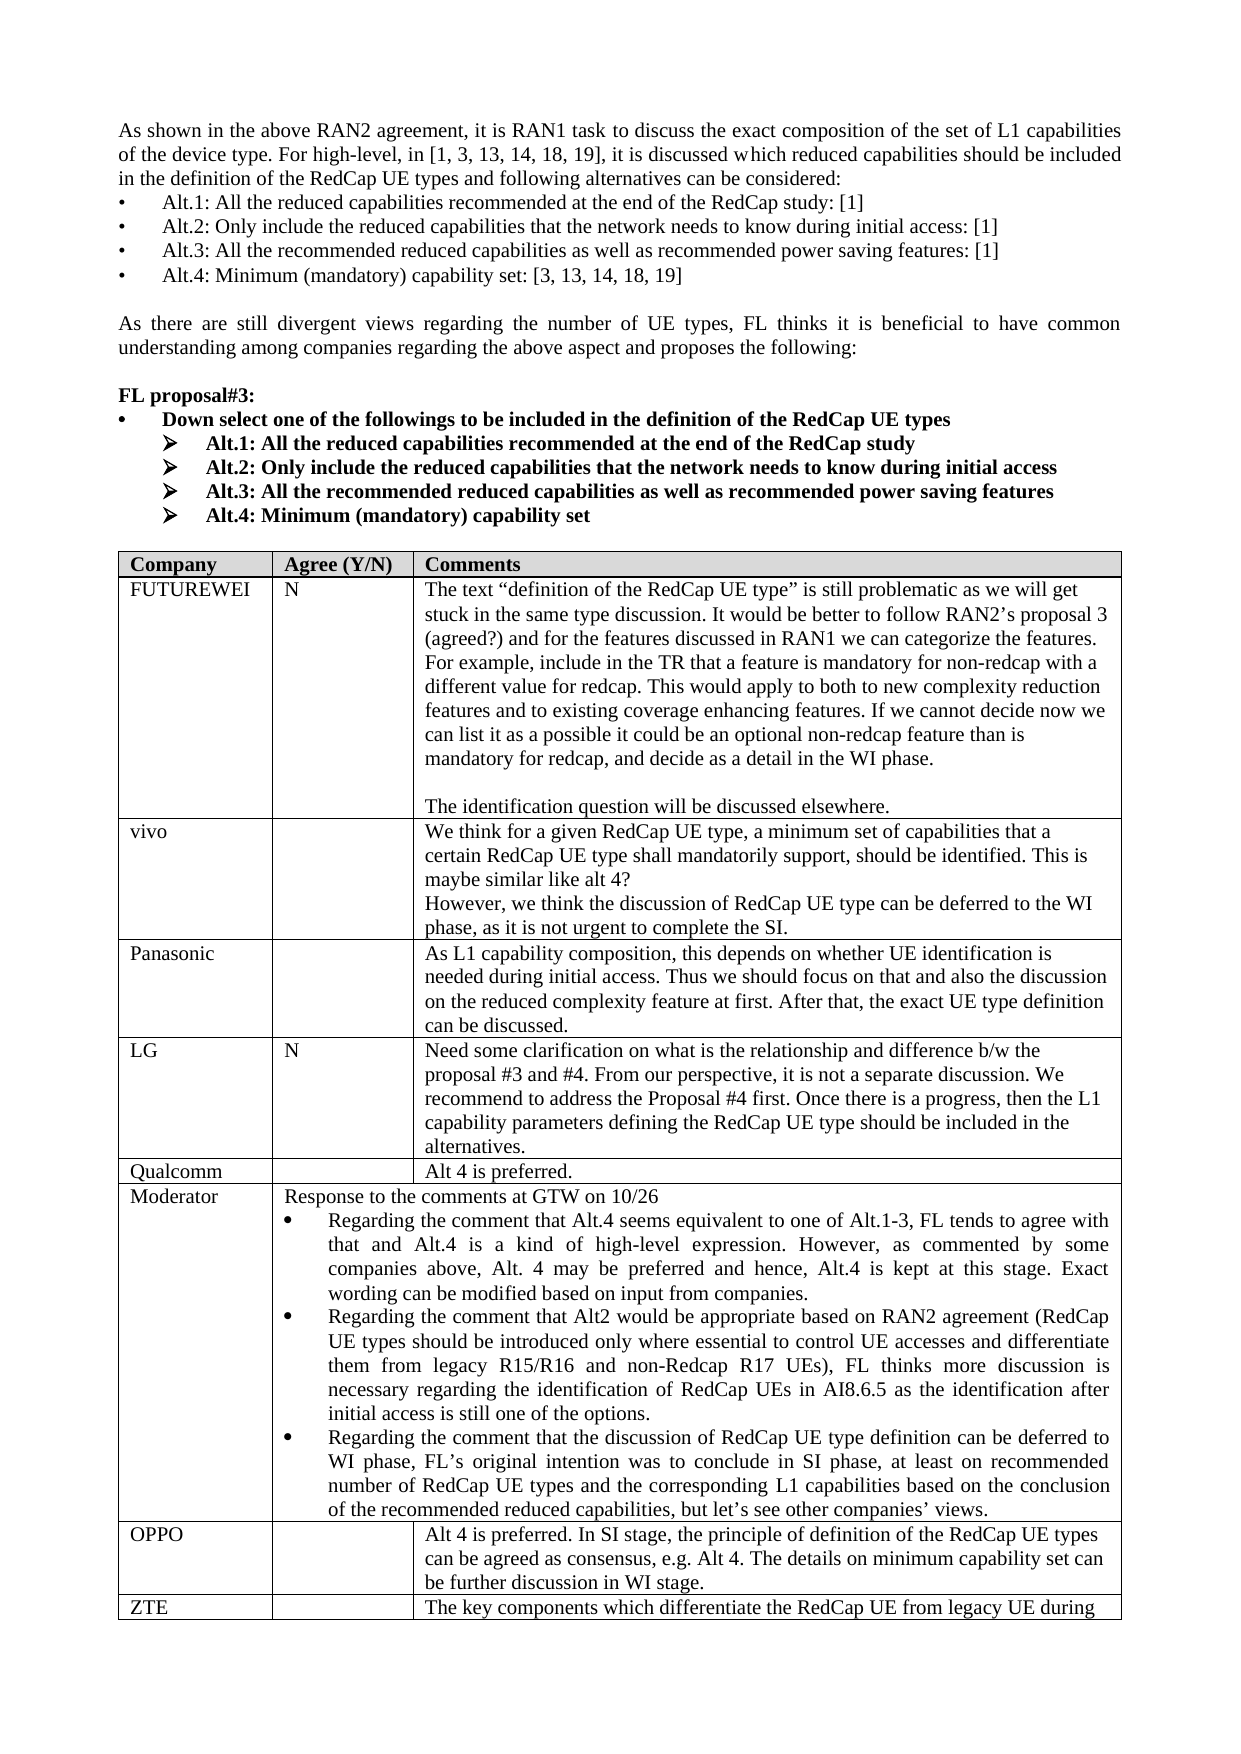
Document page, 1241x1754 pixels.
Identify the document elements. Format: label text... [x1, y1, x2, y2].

table_cell Qualcomm [119, 1159, 272, 1183]
table_cell The text “definition of the RedCap UE type” is still problematic as we will get stuck in the same type discussion. It would be better to follow RAN2’s proposal 3 (agreed?) and for the features discussed in RAN1 we can categorize the features. For example, include in the TR that a feature is mandatory for non-redcap with a different value for redcap. This would apply to both to new complexity reduction features and to existing coverage enhancing features. If we cannot decide now we can list it as a possible it could be an optional non-redcap feature than is mandatory for redcap, and decide as a detail in the WI phase. The identification question will be discussed elsewhere. [414, 578, 1121, 818]
table_cell LG [119, 1038, 272, 1158]
subtitle FL proposal#3: [118, 383, 1122, 407]
table_cell ZTE [119, 1595, 272, 1619]
table_cell [273, 1522, 413, 1594]
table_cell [414, 1595, 1121, 1619]
list Alt.3: All the recommended reduced capabilities as well as recommended power saving features: [1] [118, 238, 1122, 262]
list Alt.2: Only include the reduced capabilities that the network needs to know during initial access [162, 455, 1122, 479]
table_cell We think for a given RedCap UE type, a minimum set of capabilities that a certain RedCap UE type shall mandatorily support, should be identified. This is maybe similar like alt 4? However, we think the discussion of RedCap UE type can be deferred to the WI phase, as it is not urgent to complete the SI. [414, 819, 1121, 939]
list Alt.3: All the recommended reduced capabilities as well as recommended power saving features [162, 479, 1122, 503]
table_cell [273, 1159, 413, 1183]
table_cell N [273, 1038, 413, 1158]
table_header Agree (Y/N) [273, 552, 413, 576]
list Alt.4: Minimum (mandatory) capability set [162, 503, 1122, 527]
table_cell Response to the comments at GTW on 10/26 Regarding the comment that Alt.4 seems equivalent to one of Alt.1-3, FL tends to agree with that and Alt.4 is a kind of high-level expression. However, as commented by some companies above, Alt. 4 may be preferred and hence, Alt.4 is kept at this stage. Exact wording can be modified based on input from companies. Regarding the comment that Alt2 would be appropriate based on RAN2 agreement (RedCap UE types should be introduced only where essential to control UE accesses and differentiate them from legacy R15/R16 and non-Redcap R17 UEs), FL thinks more discussion is necessary regarding the identification of RedCap UEs in AI8.6.5 as the identification after initial access is still one of the options. Regarding the comment that the discussion of RedCap UE type definition can be deferred to WI phase, FL’s original intention was to conclude in SI phase, at least on recommended number of RedCap UE types and the corresponding L1 capabilities based on the conclusion of the recommended reduced capabilities, but let’s see other companies’ views. [273, 1184, 1121, 1521]
text As there are still divergent views regarding the number of UE types, FL thinks it is beneficial to have common understanding among companies regarding the above aspect and proposes the following: [118, 311, 1122, 359]
list Alt.1: All the reduced capabilities recommended at the end of the RedCap study: [1] [118, 190, 1122, 214]
table_cell vivo [119, 819, 272, 939]
table_header Comments [414, 552, 1121, 576]
table_cell Alt 4 is preferred. [414, 1159, 1121, 1183]
table_cell [273, 819, 413, 939]
table_cell FUTUREWEI [119, 578, 272, 818]
table_cell Need some clarification on what is the relationship and difference b/w the proposal #3 and #4. From our perspective, it is not a separate discussion. We recommend to address the Proposal #4 first. Once there is a progress, then the L1 capability parameters defining the RedCap UE type should be included in the alternatives. [414, 1038, 1121, 1158]
list Down select one of the followings to be included in the definition of the RedCap UE types [118, 407, 1122, 431]
table_cell As L1 capability composition, this depends on whether UE identification is needed during initial access. Thus we should focus on that and also the discussion on the reduced complexity feature at first. After that, the exact UE type definition can be discussed. [414, 940, 1121, 1037]
list Alt.2: Only include the reduced capabilities that the network needs to know during initial access: [1] [118, 214, 1122, 238]
list Alt.4: Minimum (mandatory) capability set: [3, 13, 14, 18, 19] [118, 262, 1122, 287]
table_cell [273, 940, 413, 1037]
table_cell [273, 1595, 413, 1619]
text As shown in the above RAN2 agreement, it is RAN1 task to discuss the exact composition of the set of L1 capabilities of the device type. For high-level, in [1, 3, 13, 14, 18, 19], it is discussed which reduced capabilities should be included in the definition of the RedCap UE types and following alternatives can be considered: [118, 118, 1122, 190]
table_cell Panasonic [119, 940, 272, 1037]
list Alt.1: All the reduced capabilities recommended at the end of the RedCap study [162, 431, 1122, 455]
table_cell N [273, 578, 413, 818]
table_cell OPPO [119, 1522, 272, 1594]
table_cell Moderator [119, 1184, 272, 1521]
table_header Company [119, 552, 272, 576]
table_cell Alt 4 is preferred. In SI stage, the principle of definition of the RedCap UE types can be agreed as consensus, e.g. Alt 4. The details on minimum capability set can be further discussion in WI stage. [414, 1522, 1121, 1594]
